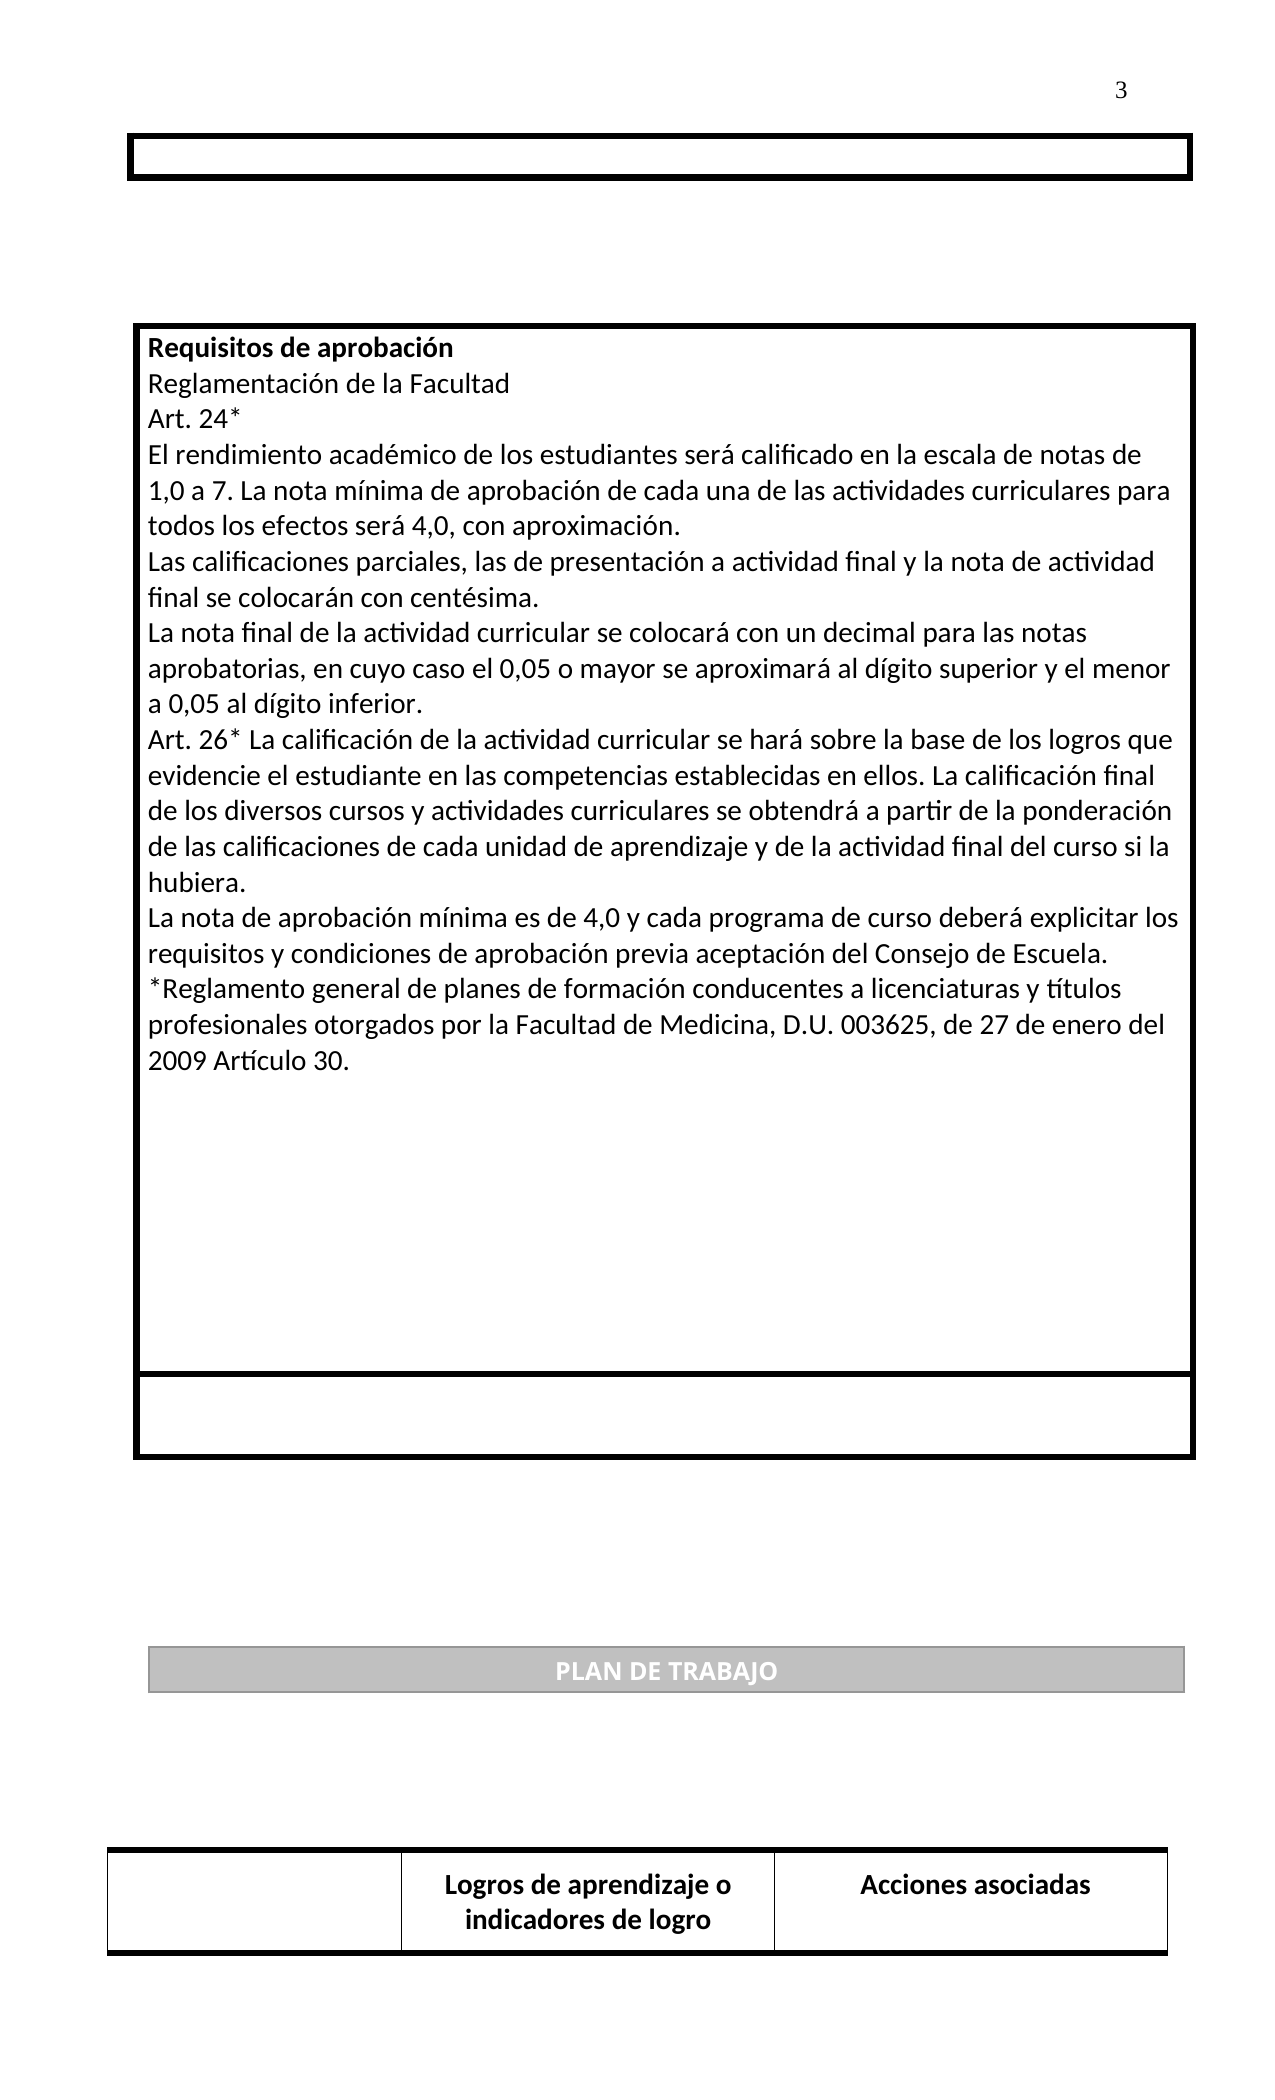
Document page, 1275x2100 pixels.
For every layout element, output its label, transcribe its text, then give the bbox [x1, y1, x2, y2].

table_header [134, 139, 1187, 174]
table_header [775, 1853, 1167, 1949]
table_header Requisitos de aprobación Reglamentación de la Facultad Art. 24* El rendimiento académico de los estudiantes será calificado en la escala de notas de 1,0 a 7. La nota mínima de aprobación de cada una de las actividades curriculares para todos los efectos será 4,0, con aproximación. Las calificaciones parciales, las de presentación a actividad final y la nota de actividad final se colocarán con centésima. La nota final de la actividad curricular se colocará con un decimal para las notas aprobatorias, en cuyo caso el 0,05 o mayor se aproximará al dígito superior y el menor a 0,05 al dígito inferior. Art. 26* La calificación de la actividad curricular se hará sobre la base de los logros que evidencie el estudiante en las competencias establecidas en ellos. La calificación final de los diversos cursos y actividades curriculares se obtendrá a partir de la ponderación de las calificaciones de cada unidad de aprendizaje y de la actividad final del curso si la hubiera. La nota de aprobación mínima es de 4,0 y cada programa de curso deberá explicitar los requisitos y condiciones de aprobación previa aceptación del Consejo de Escuela. *Reglamento general de planes de formación conducentes a licenciaturas y títulos profesionales otorgados por la Facultad de Medicina, D.U. 003625, de 27 de enero del 2009 Artículo 30. [140, 329, 1190, 1371]
table_cell [140, 1377, 1190, 1454]
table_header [402, 1853, 774, 1949]
table_header [108, 1853, 401, 1949]
